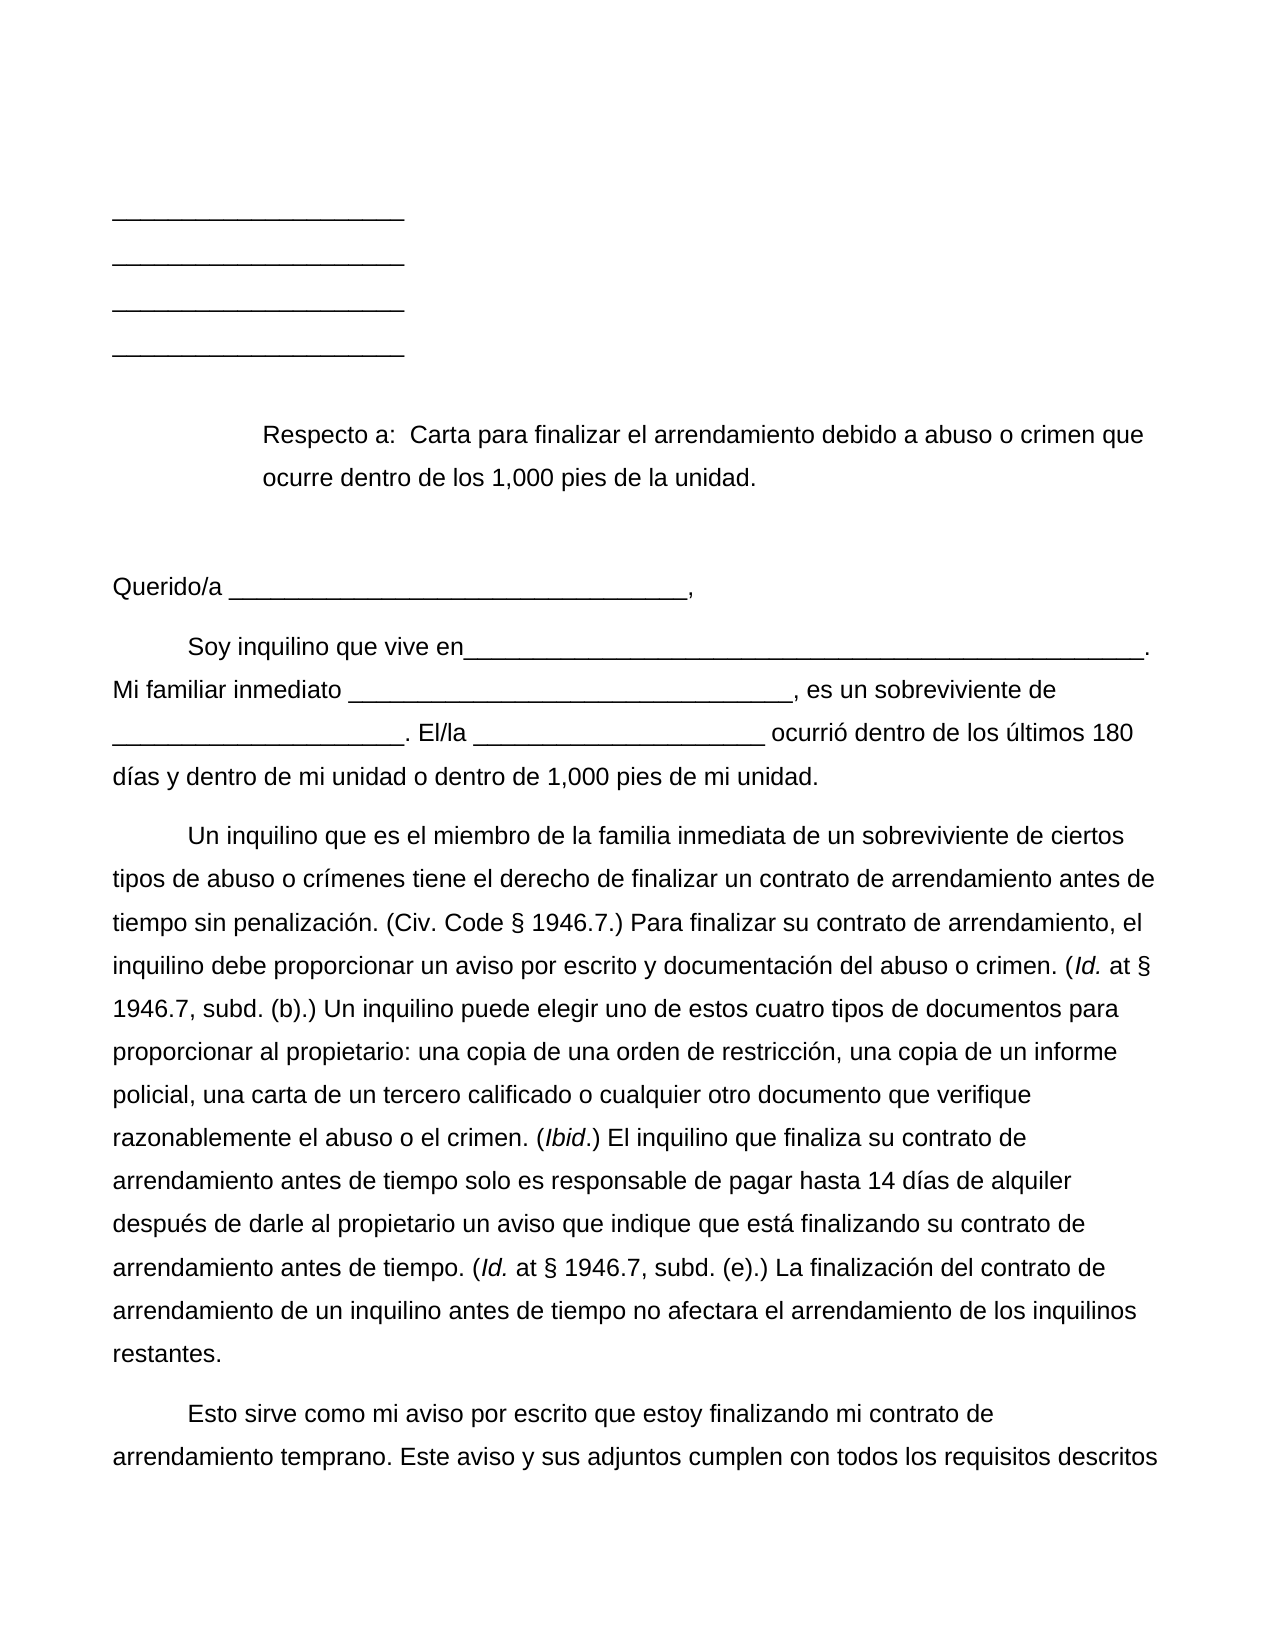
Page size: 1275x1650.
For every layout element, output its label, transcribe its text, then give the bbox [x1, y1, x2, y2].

text _____________________ [112, 329, 1162, 358]
text Un inquilino que es el miembro de la familia inmediata de un sobreviviente de ciertos tipos de abuso o crímenes tiene el derecho de finalizar un contrato de arrendamiento antes de tiempo sin penalización. (Civ. Code § 1946.7.) Para finalizar su contrato de arrendamiento, el inquilino debe proporcionar un aviso por escrito y documentación del abuso o crimen. (Id. at § 1946.7, subd. (b).) Un inquilino puede elegir uno de estos cuatro tipos de documentos para proporcionar al propietario: una copia de una orden de restricción, una copia de un informe policial, una carta de un tercero calificado o cualquier otro documento que verifique razonablemente el abuso o el crimen. (Ibid.) El inquilino que finaliza su contrato de arrendamiento antes de tiempo solo es responsable de pagar hasta 14 días de alquiler después de darle al propietario un aviso que indique que está finalizando su contrato de arrendamiento antes de tiempo. (Id. at § 1946.7, subd. (e).) La finalización del contrato de arrendamiento de un inquilino antes de tiempo no afectara el arrendamiento de los inquilinos restantes. [112, 821, 1162, 1368]
text _____________________ [112, 284, 1162, 313]
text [112, 1399, 1162, 1471]
text Querido/a _________________________________, [112, 572, 1162, 601]
text _____________________ [112, 193, 1162, 222]
text Respecto a: Carta para finalizar el arrendamiento debido a abuso o crimen que ocurre dentro de los 1,000 pies de la unidad. [262, 420, 1162, 492]
text Soy inquilino que vive en_________________________________________________. Mi familiar inmediato ________________________________, es un sobreviviente de _____________________. El/la _____________________ ocurrió dentro de los últimos 180 días y dentro de mi unidad o dentro de 1,000 pies de mi unidad. [112, 632, 1162, 790]
text _____________________ [112, 238, 1162, 267]
